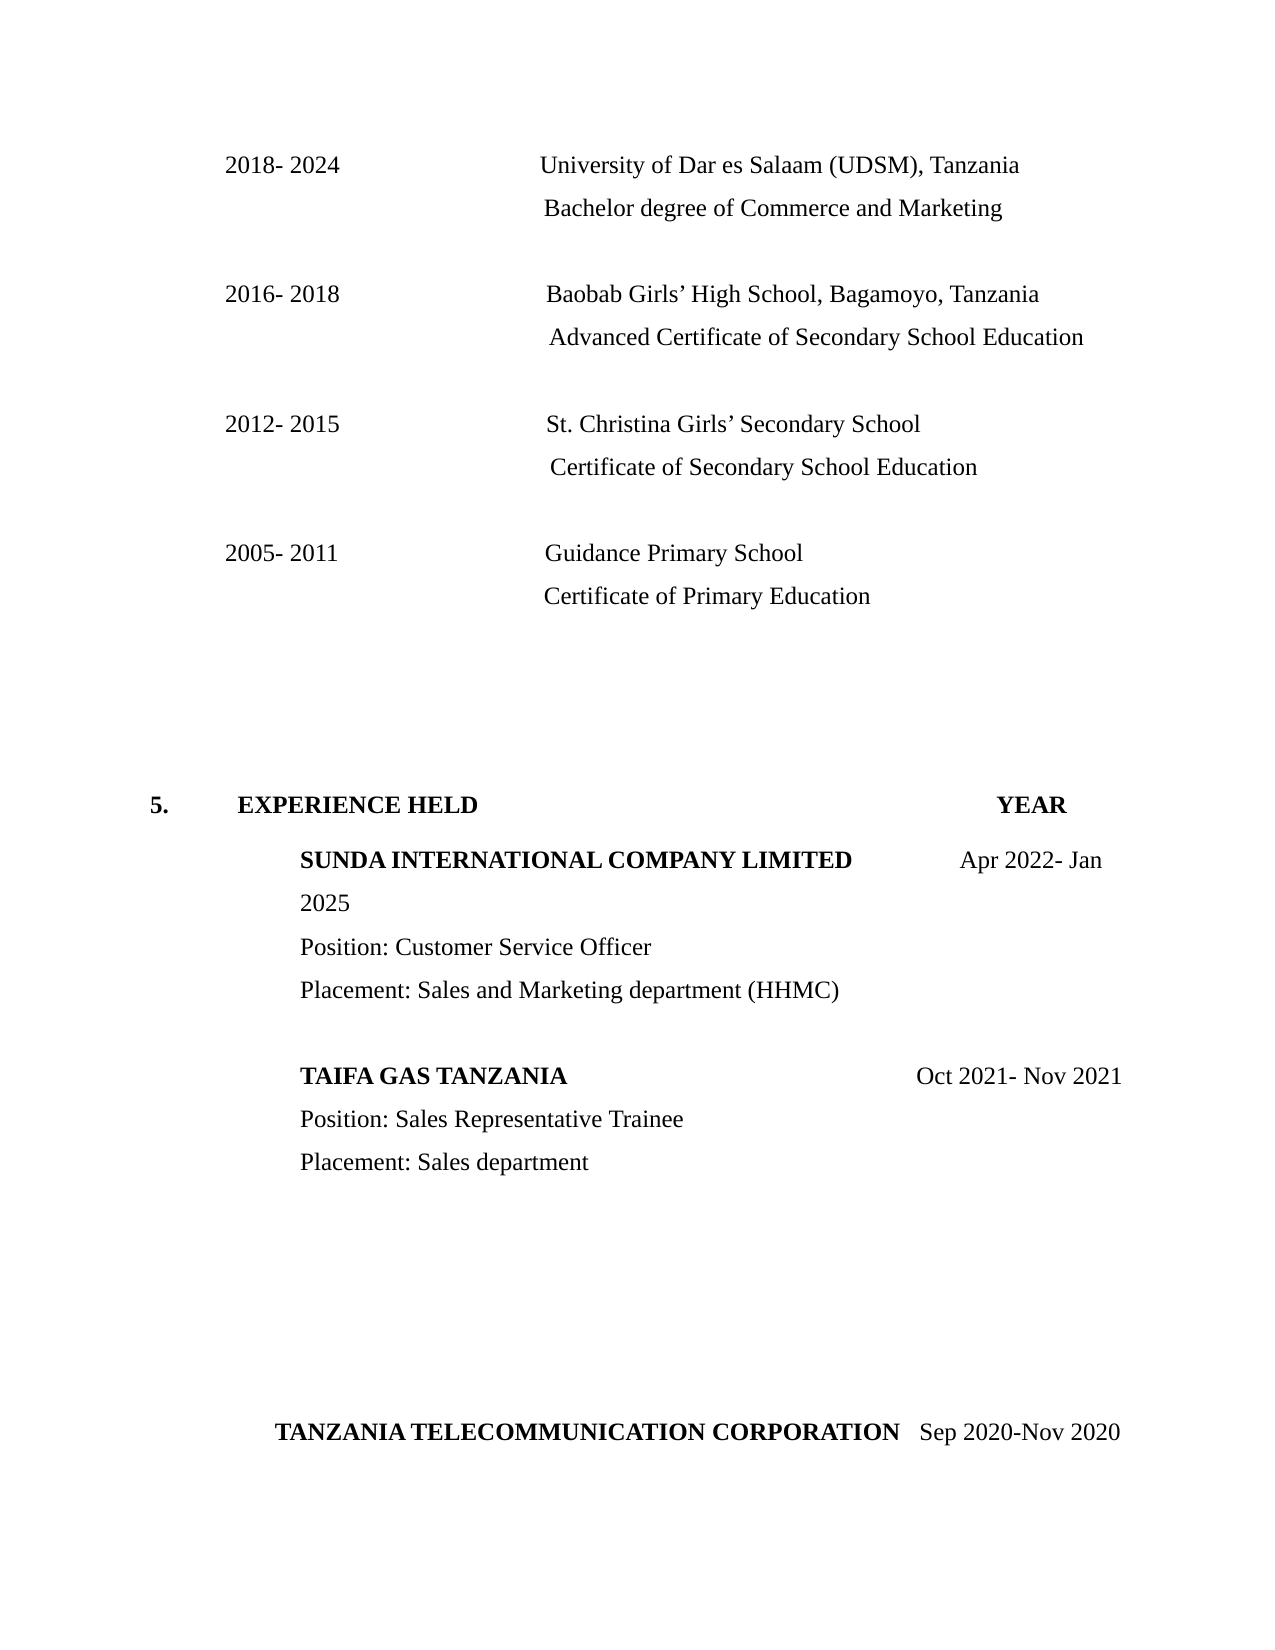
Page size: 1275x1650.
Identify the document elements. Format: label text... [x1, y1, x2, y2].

text TANZANIA TELECOMMUNICATION CORPORATION Sep 2020-Nov 2020 [150, 1374, 1125, 1446]
text 2018- 2024 University of Dar es Salaam (UDSM), Tanzania Bachelor degree of Commerce and Marketing 2016- 2018 Baobab Girls’ High School, Bagamoyo, Tanzania Advanced Certificate of Secondary School Education 2012- 2015 St. Christina Girls’ Secondary School Certificate of Secondary School Education 2005- 2011 Guidance Primary School Certificate of Primary Education [225, 150, 1125, 652]
text 5. EXPERIENCE HELD YEAR [150, 790, 1125, 818]
text SUNDA INTERNATIONAL COMPANY LIMITED Apr 2022- Jan 2025 Position: Customer Service Officer Placement: Sales and Marketing department (HHMC) TAIFA GAS TANZANIA Oct 2021- Nov 2021 Position: Sales Representative Trainee Placement: Sales department [300, 845, 1125, 1347]
